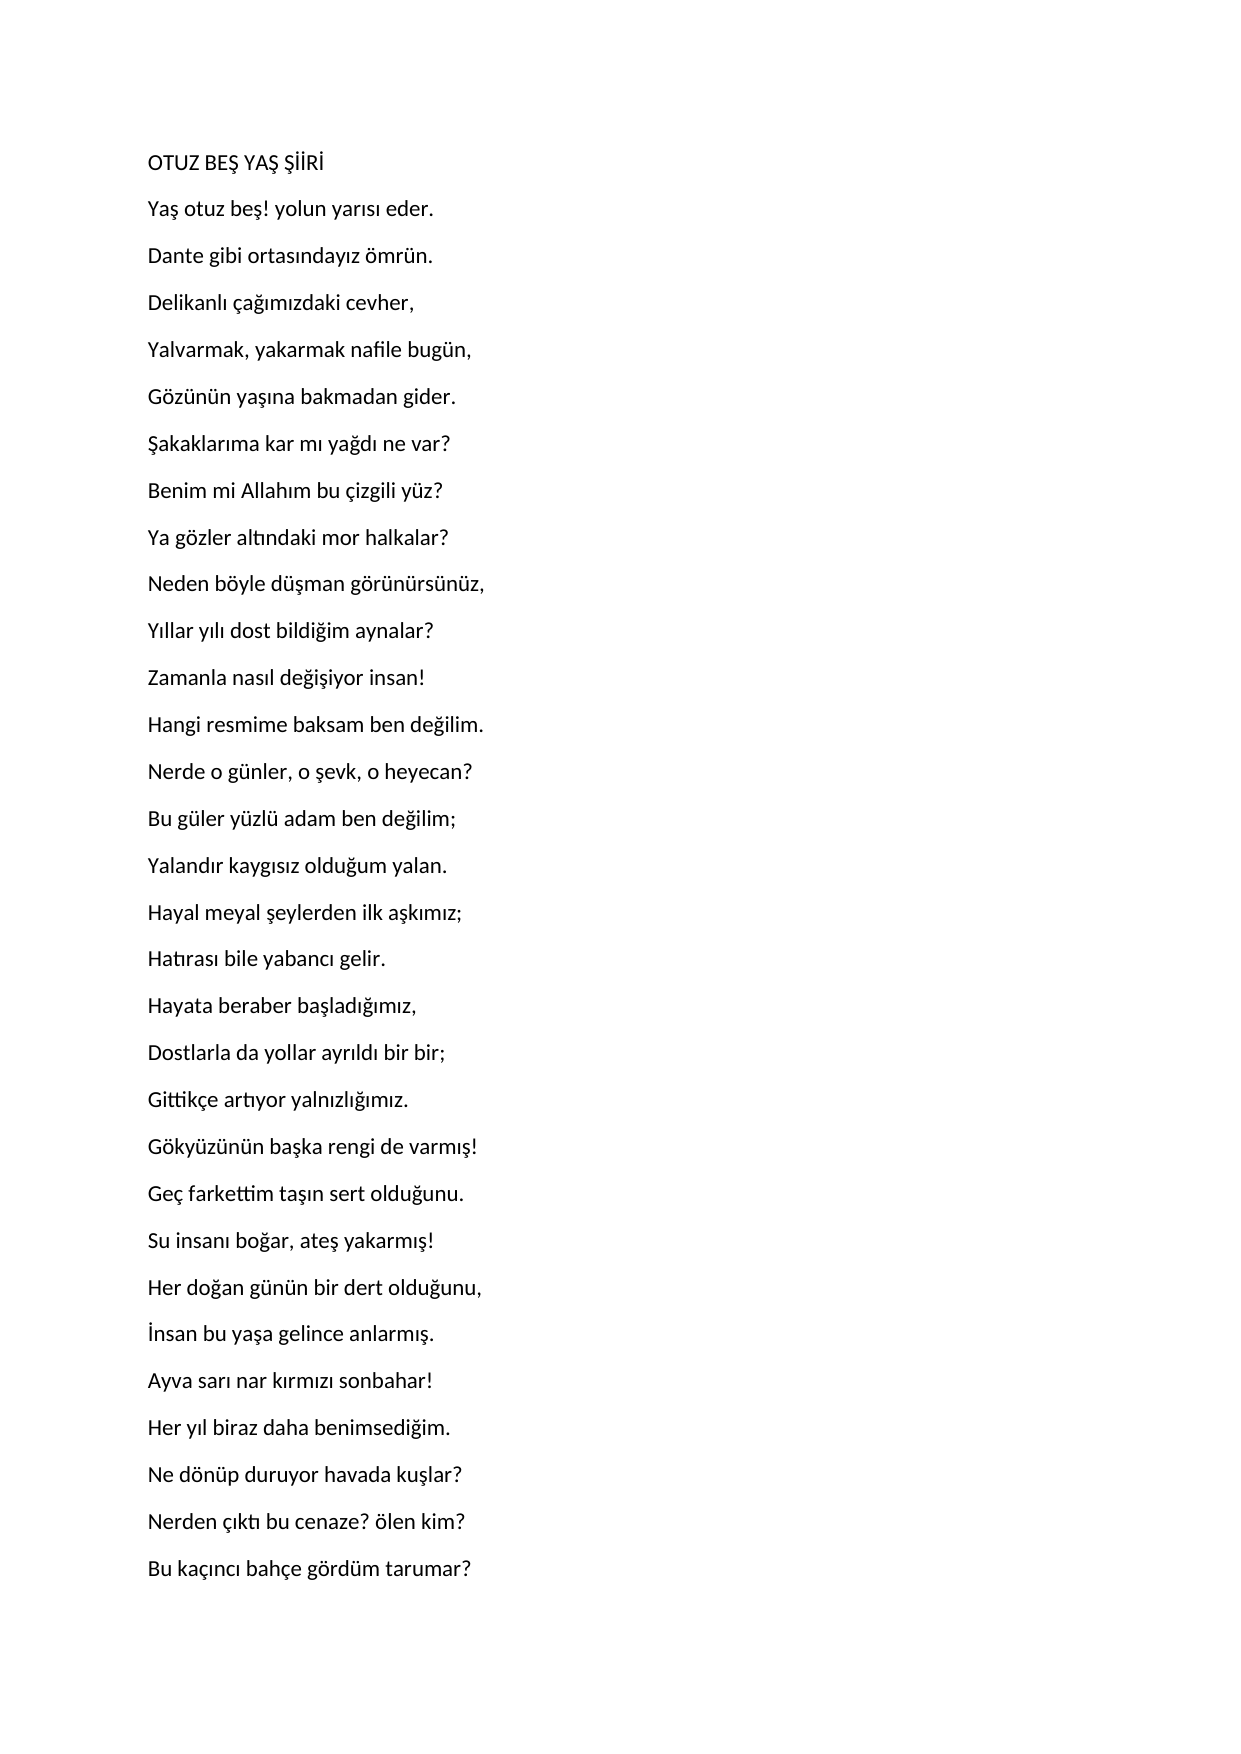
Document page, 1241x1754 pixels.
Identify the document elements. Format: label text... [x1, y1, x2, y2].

text Bu güler yüzlü adam ben değilim; [148, 804, 1093, 832]
text Gözünün yaşına bakmadan gider. [148, 382, 1093, 410]
text Hatırası bile yabancı gelir. [148, 944, 1093, 972]
text Gökyüzünün başka rengi de varmış! [148, 1132, 1093, 1160]
text Hangi resmime baksam ben değilim. [148, 710, 1093, 738]
text OTUZ BEŞ YAŞ ŞİİRİ [148, 148, 1093, 176]
text Ya gözler altındaki mor halkalar? [148, 523, 1093, 551]
text Neden böyle düşman görünürsünüz, [148, 569, 1093, 597]
text Dante gibi ortasındayız ömrün. [148, 241, 1093, 269]
text Yalandır kaygısız olduğum yalan. [148, 851, 1093, 879]
text Nerde o günler, o şevk, o heyecan? [148, 757, 1093, 785]
text Benim mi Allahım bu çizgili yüz? [148, 476, 1093, 504]
text Dostlarla da yollar ayrıldı bir bir; [148, 1038, 1093, 1066]
text İnsan bu yaşa gelince anlarmış. [148, 1319, 1093, 1347]
text Bu kaçıncı bahçe gördüm tarumar? [148, 1554, 1093, 1582]
text Hayal meyal şeylerden ilk aşkımız; [148, 898, 1093, 926]
text Ne dönüp duruyor havada kuşlar? [148, 1460, 1093, 1488]
text Su insanı boğar, ateş yakarmış! [148, 1226, 1093, 1254]
text Yaş otuz beş! yolun yarısı eder. [148, 194, 1093, 222]
text Yalvarmak, yakarmak nafile bugün, [148, 335, 1093, 363]
text Nerden çıktı bu cenaze? ölen kim? [148, 1507, 1093, 1535]
text Her doğan günün bir dert olduğunu, [148, 1273, 1093, 1301]
text Geç farkettim taşın sert olduğunu. [148, 1179, 1093, 1207]
text Gittikçe artıyor yalnızlığımız. [148, 1085, 1093, 1113]
text Şakaklarıma kar mı yağdı ne var? [148, 429, 1093, 457]
text Her yıl biraz daha benimsediğim. [148, 1413, 1093, 1441]
text Zamanla nasıl değişiyor insan! [148, 663, 1093, 691]
text Ayva sarı nar kırmızı sonbahar! [148, 1366, 1093, 1394]
text Delikanlı çağımızdaki cevher, [148, 288, 1093, 316]
text Hayata beraber başladığımız, [148, 991, 1093, 1019]
text Yıllar yılı dost bildiğim aynalar? [148, 616, 1093, 644]
